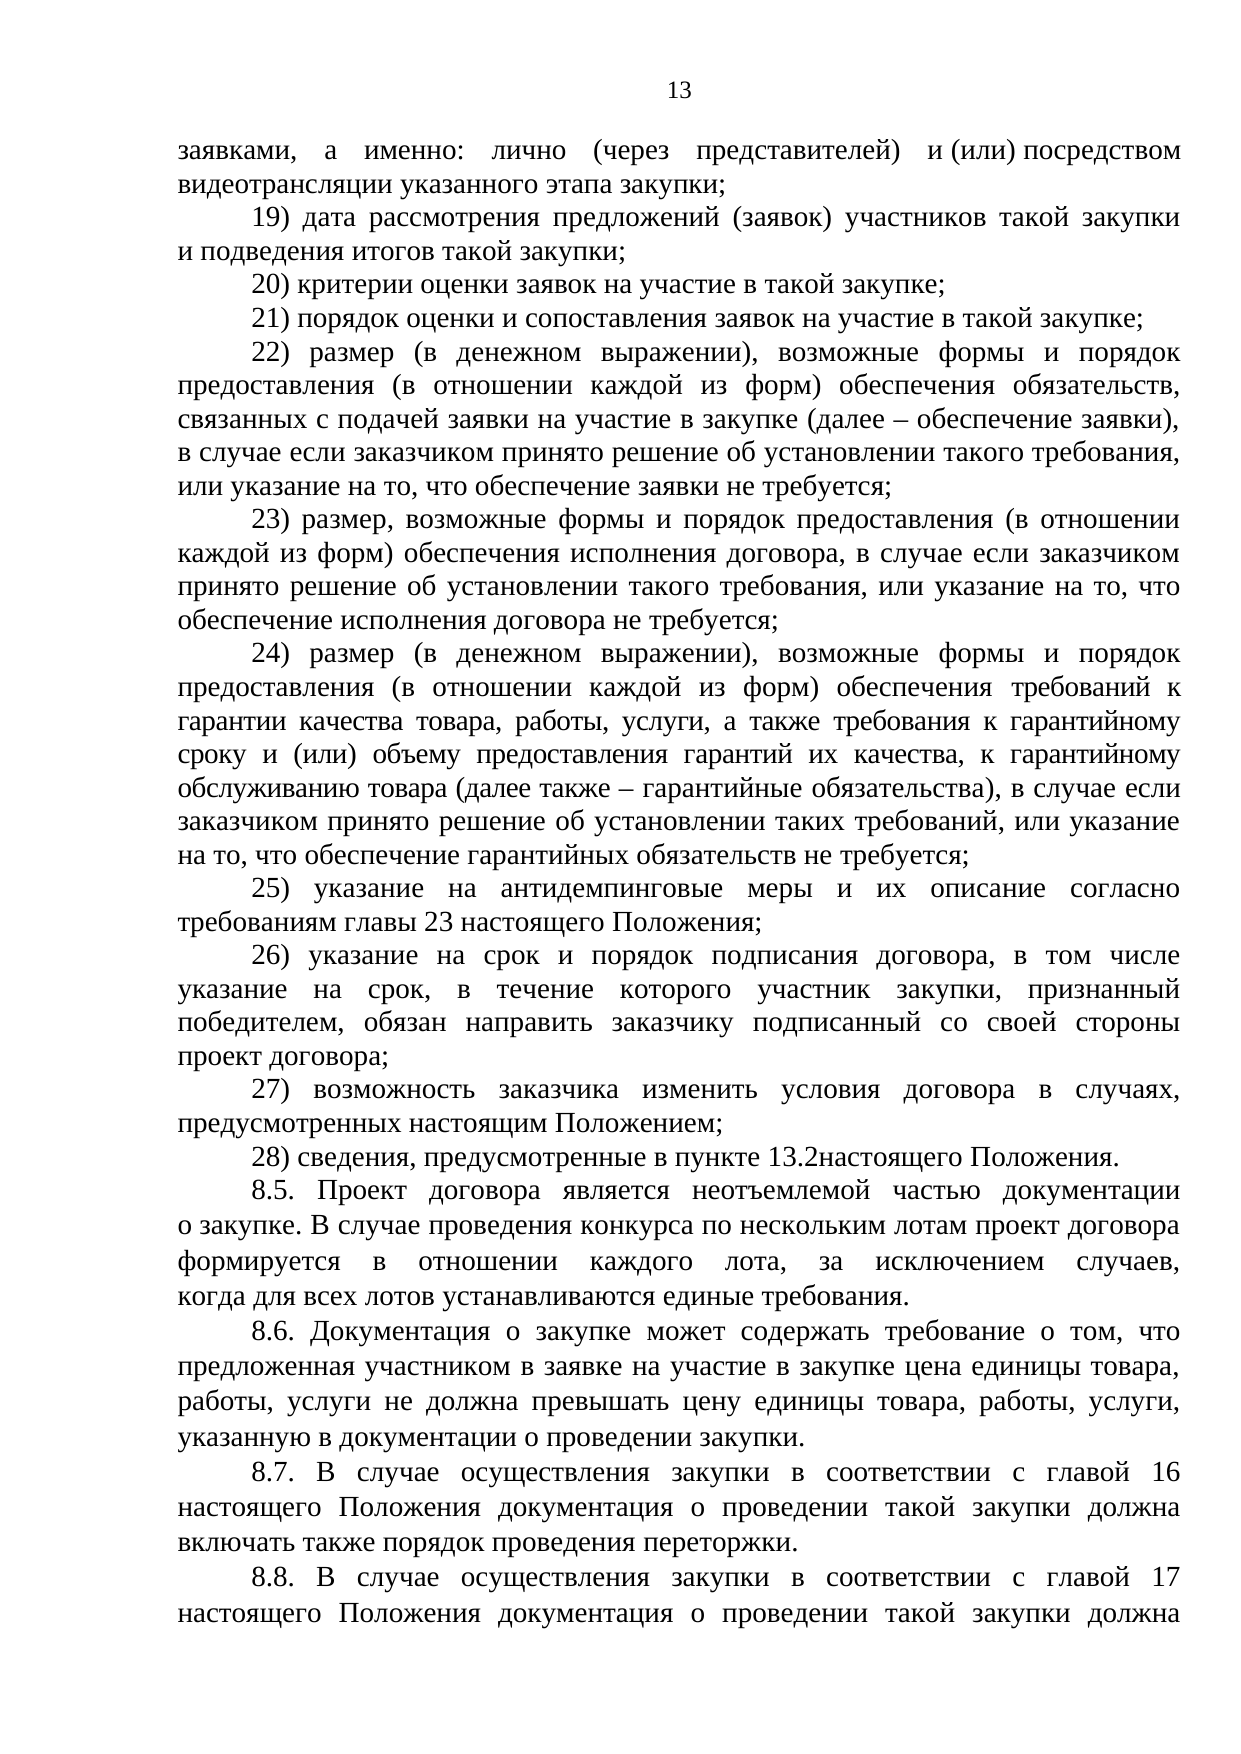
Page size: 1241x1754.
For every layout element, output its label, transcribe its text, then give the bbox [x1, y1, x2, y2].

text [177, 132, 1181, 199]
text 21) порядок оценки и сопоставления заявок на участие в такой закупке; [177, 300, 1181, 334]
text 22) размер (в денежном выражении), возможные формы и порядок предоставления (в отношении каждой из форм) обеспечения обязательств, связанных с подачей заявки на участие в закупке (далее – обеспечение заявки), в случае если заказчиком принято решение об установлении такого требования, или указание на то, что обеспечение заявки не требуется; [177, 334, 1181, 501]
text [177, 1559, 1181, 1628]
text 23) размер, возможные формы и порядок предоставления (в отношении каждой из форм) обеспечения исполнения договора, в случае если заказчиком принято решение об установлении такого требования, или указание на то, что обеспечение исполнения договора не требуется; [177, 501, 1181, 636]
text 27) возможность заказчика изменить условия договора в случаях, предусмотренных настоящим Положением; [177, 1072, 1181, 1139]
text 24) размер (в денежном выражении), возможные формы и порядок предоставления (в отношении каждой из форм) обеспечения требований к гарантии качества товара, работы, услуги, а также требования к гарантийному сроку и (или) объему предоставления гарантий их качества, к гарантийному обслуживанию товара (далее также – гарантийные обязательства), в случае если заказчиком принято решение об установлении таких требований, или указание на то, что обеспечение гарантийных обязательств не требуется; [177, 636, 1181, 870]
text 28) сведения, предусмотренные в пункте 13.2настоящего Положения. [177, 1139, 1181, 1172]
text 8.7. В случае осуществления закупки в соответствии с главой 16 настоящего Положения документация о проведении такой закупки должна включать также порядок проведения переторжки. [177, 1454, 1181, 1558]
text 20) критерии оценки заявок на участие в такой закупке; [177, 267, 1181, 300]
text 19) дата рассмотрения предложений (заявок) участников такой закупки и подведения итогов такой закупки; [177, 199, 1181, 267]
text 26) указание на срок и порядок подписания договора, в том числе указание на срок, в течение которого участник закупки, признанный победителем, обязан направить заказчику подписанный со своей стороны проект договора; [177, 937, 1181, 1072]
text 25) указание на антидемпинговые меры и их описание согласно требованиям главы 23 настоящего Положения; [177, 870, 1181, 937]
text 8.5. Проект договора является неотъемлемой частью документации о закупке. В случае проведения конкурса по нескольким лотам проект договора формируется в отношении каждого лота, за исключением случаев, когда для всех лотов устанавливаются единые требования. [177, 1172, 1181, 1311]
text 8.6. Документация о закупке может содержать требование о том, что предложенная участником в заявке на участие в закупке цена единицы товара, работы, услуги не должна превышать цену единицы товара, работы, услуги, указанную в документации о проведении закупки. [177, 1313, 1181, 1452]
